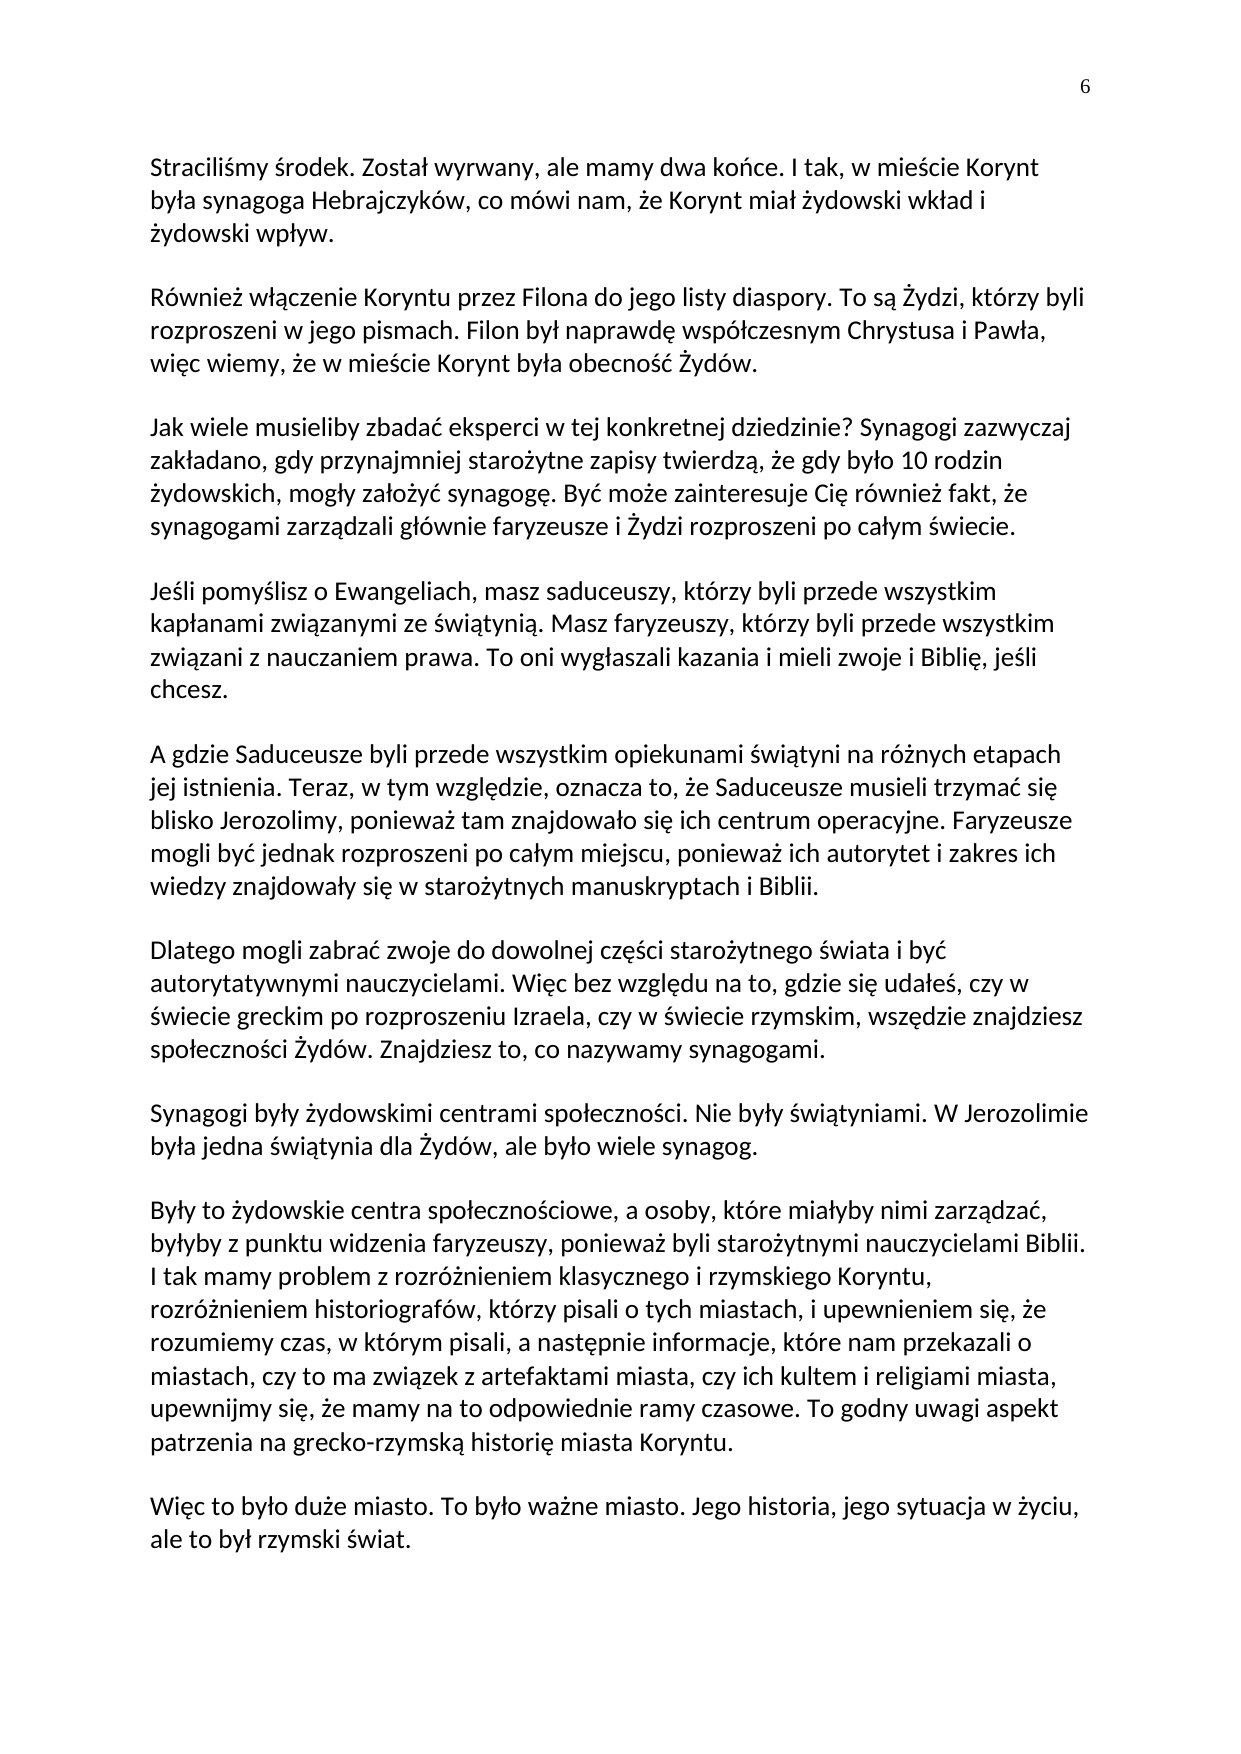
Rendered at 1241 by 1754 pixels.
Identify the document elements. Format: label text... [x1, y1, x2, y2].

text Więc to było duże miasto. To było ważne miasto. Jego historia, jego sytuacja w życiu, ale to był rzymski świat. [150, 1489, 1090, 1555]
text Były to żydowskie centra społecznościowe, a osoby, które miałyby nimi zarządzać, byłyby z punktu widzenia faryzeuszy, ponieważ byli starożytnymi nauczycielami Biblii. I tak mamy problem z rozróżnieniem klasycznego i rzymskiego Koryntu, rozróżnieniem historiografów, którzy pisali o tych miastach, i upewnieniem się, że rozumiemy czas, w którym pisali, a następnie informacje, które nam przekazali o miastach, czy to ma związek z artefaktami miasta, czy ich kultem i religiami miasta, upewnijmy się, że mamy na to odpowiednie ramy czasowe. To godny uwagi aspekt patrzenia na grecko-rzymską historię miasta Koryntu. [150, 1193, 1090, 1458]
text Straciliśmy środek. Został wyrwany, ale mamy dwa końce. I tak, w mieście Korynt była synagoga Hebrajczyków, co mówi nam, że Korynt miał żydowski wkład i żydowski wpływ. [150, 150, 1090, 249]
text Również włączenie Koryntu przez Filona do jego listy diaspory. To są Żydzi, którzy byli rozproszeni w jego pismach. Filon był naprawdę współczesnym Chrystusa i Pawła, więc wiemy, że w mieście Korynt była obecność Żydów. [150, 280, 1090, 379]
text Dlatego mogli zabrać zwoje do dowolnej części starożytnego świata i być autorytatywnymi nauczycielami. Więc bez względu na to, gdzie się udałeś, czy w świecie greckim po rozproszeniu Izraela, czy w świecie rzymskim, wszędzie znajdziesz społeczności Żydów. Znajdziesz to, co nazywamy synagogami. [150, 933, 1090, 1065]
text Jeśli pomyślisz o Ewangeliach, masz saduceuszy, którzy byli przede wszystkim kapłanami związanymi ze świątynią. Masz faryzeuszy, którzy byli przede wszystkim związani z nauczaniem prawa. To oni wygłaszali kazania i mieli zwoje i Biblię, jeśli chcesz. [150, 574, 1090, 706]
text Jak wiele musieliby zbadać eksperci w tej konkretnej dziedzinie? Synagogi zazwyczaj zakładano, gdy przynajmniej starożytne zapisy twierdzą, że gdy było 10 rodzin żydowskich, mogły założyć synagogę. Być może zainteresuje Cię również fakt, że synagogami zarządzali głównie faryzeusze i Żydzi rozproszeni po całym świecie. [150, 410, 1090, 542]
text A gdzie Saduceusze byli przede wszystkim opiekunami świątyni na różnych etapach jej istnienia. Teraz, w tym względzie, oznacza to, że Saduceusze musieli trzymać się blisko Jerozolimy, ponieważ tam znajdowało się ich centrum operacyjne. Faryzeusze mogli być jednak rozproszeni po całym miejscu, ponieważ ich autorytet i zakres ich wiedzy znajdowały się w starożytnych manuskryptach i Biblii. [150, 737, 1090, 902]
text Synagogi były żydowskimi centrami społeczności. Nie były świątyniami. W Jerozolimie była jedna świątynia dla Żydów, ale było wiele synagog. [150, 1096, 1090, 1162]
